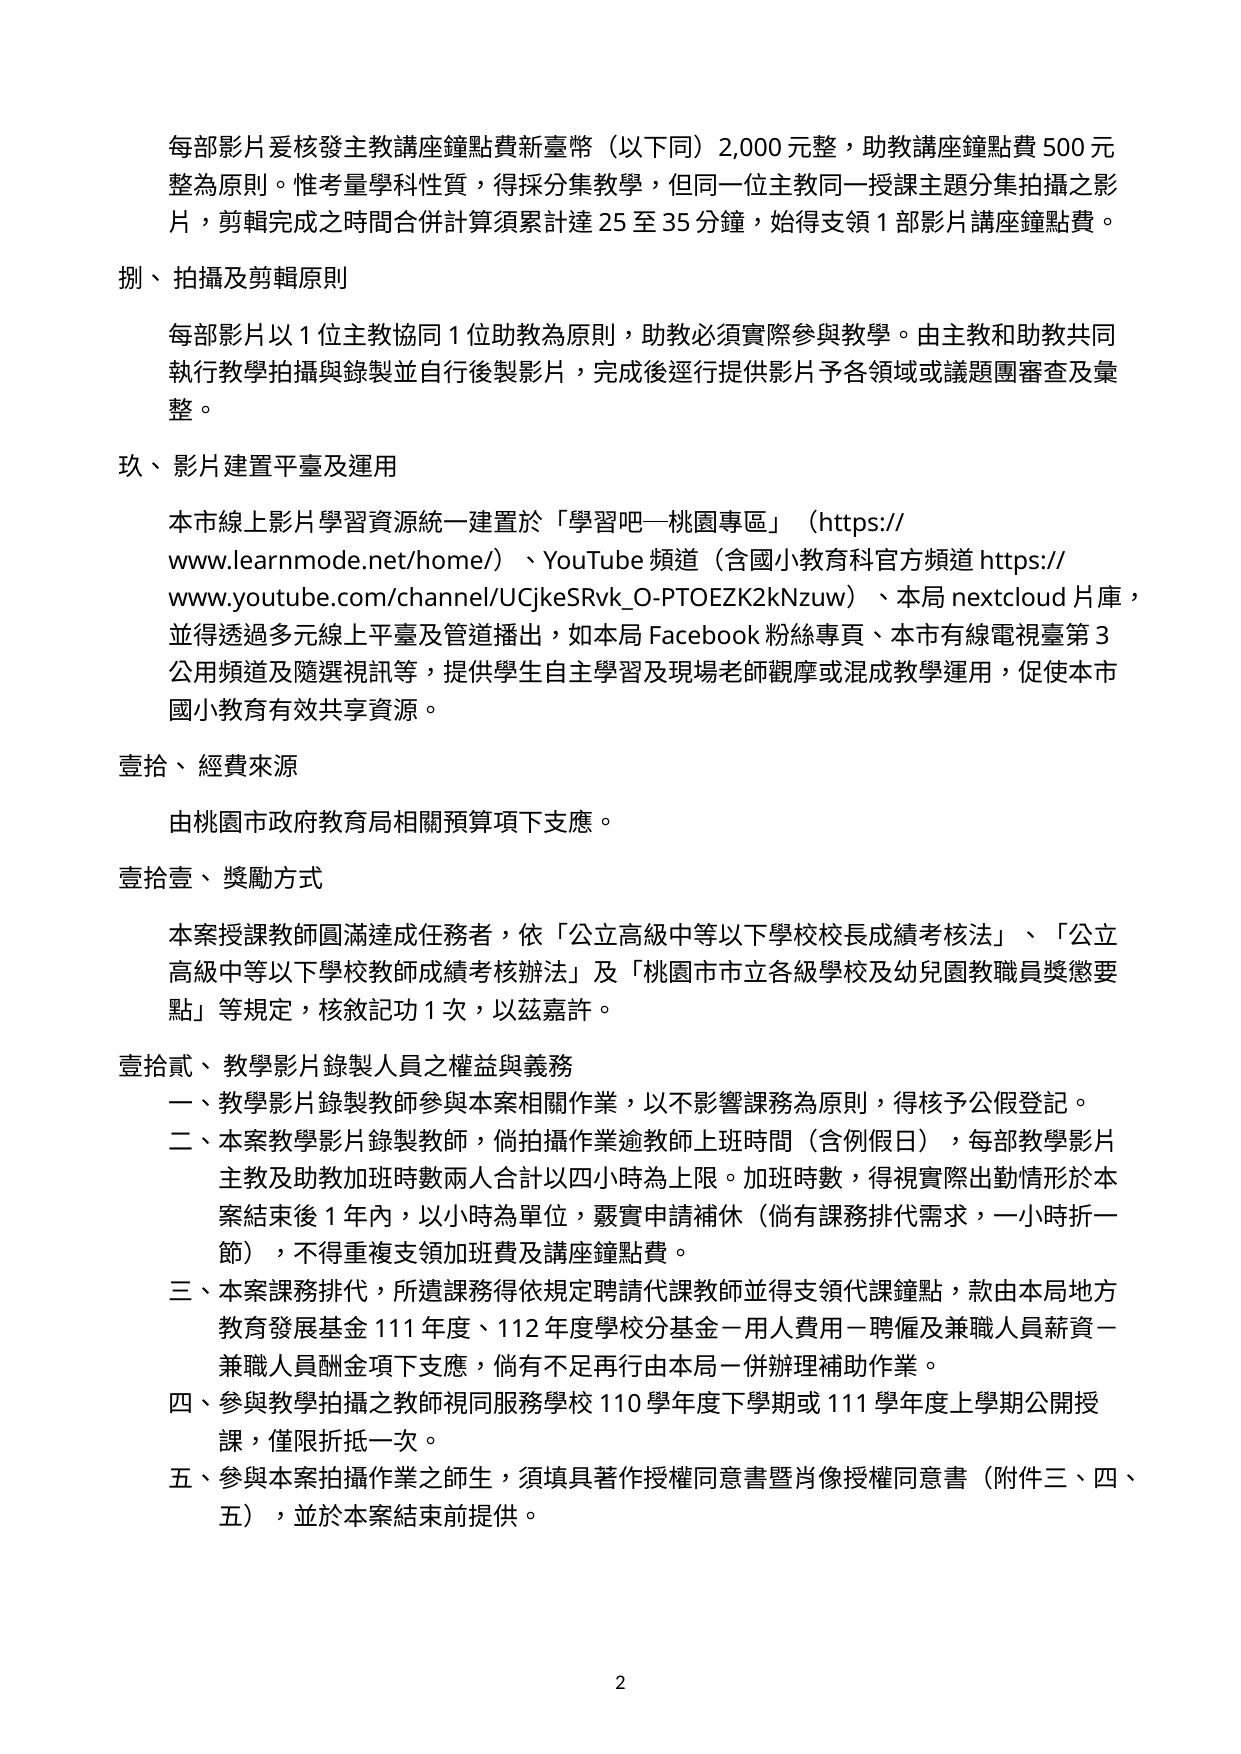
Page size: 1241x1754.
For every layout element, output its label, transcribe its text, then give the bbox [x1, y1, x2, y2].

list 本案課務排代，所遺課務得依規定聘請代課教師並得支領代課鐘點，款由本局地方教育發展基金111年度、112年度學校分基金－用人費用－聘僱及兼職人員薪資－兼職人員酬金項下支應，倘有不足再行由本局ㄧ併辦理補助作業。 [168, 1271, 1122, 1383]
list 每部影片以1位主教協同1位助教為原則，助教必須實際參與教學。由主教和助教共同執行教學拍攝與錄製並自行後製影片，完成後逕行提供影片予各領域或議題團審查及彙整。 [168, 314, 1122, 427]
list 參與教學拍攝之教師視同服務學校110學年度下學期或111學年度上學期公開授課，僅限折抵一次。 [168, 1383, 1122, 1458]
list 影片建置平臺及運用 [118, 446, 1122, 483]
list 參與本案拍攝作業之師生，須填具著作授權同意書暨肖像授權同意書（附件三、四、五），並於本案結束前提供。 [168, 1458, 1122, 1533]
list 本案教學影片錄製教師，倘拍攝作業逾教師上班時間（含例假日），每部教學影片主教及助教加班時數兩人合計以四小時為上限。加班時數，得視實際出勤情形於本案結束後1年內，以小時為單位，覈實申請補休（倘有課務排代需求，一小時折一節），不得重複支領加班費及講座鐘點費。 [168, 1121, 1122, 1271]
list 教學影片錄製人員之權益與義務 [118, 1046, 1122, 1083]
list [168, 127, 1122, 239]
list 拍攝及剪輯原則 [118, 258, 1122, 296]
list 本市線上影片學習資源統一建置於「學習吧─桃園專區」（https://www.learnmode.net/home/）、YouTube頻道（含國小教育科官方頻道https://www.youtube.com/channel/UCjkeSRvk_O-PTOEZK2kNzuw）、本局nextcloud片庫，並得透過多元線上平臺及管道播出，如本局Facebook粉絲專頁、本市有線電視臺第3公用頻道及隨選視訊等，提供學生自主學習及現場老師觀摩或混成教學運用，促使本市國小教育有效共享資源。 [168, 502, 1122, 727]
list 本案授課教師圓滿達成任務者，依「公立高級中等以下學校校長成績考核法」、「公立高級中等以下學校教師成績考核辦法」及「桃園市市立各級學校及幼兒園教職員獎懲要點」等規定，核敘記功1次，以茲嘉許。 [168, 914, 1122, 1027]
list 教學影片錄製教師參與本案相關作業，以不影響課務為原則，得核予公假登記。 [168, 1083, 1122, 1121]
list 獎勵方式 [118, 858, 1122, 896]
list 經費來源 [118, 746, 1122, 783]
list 由桃園市政府教育局相關預算項下支應。 [168, 802, 1122, 839]
